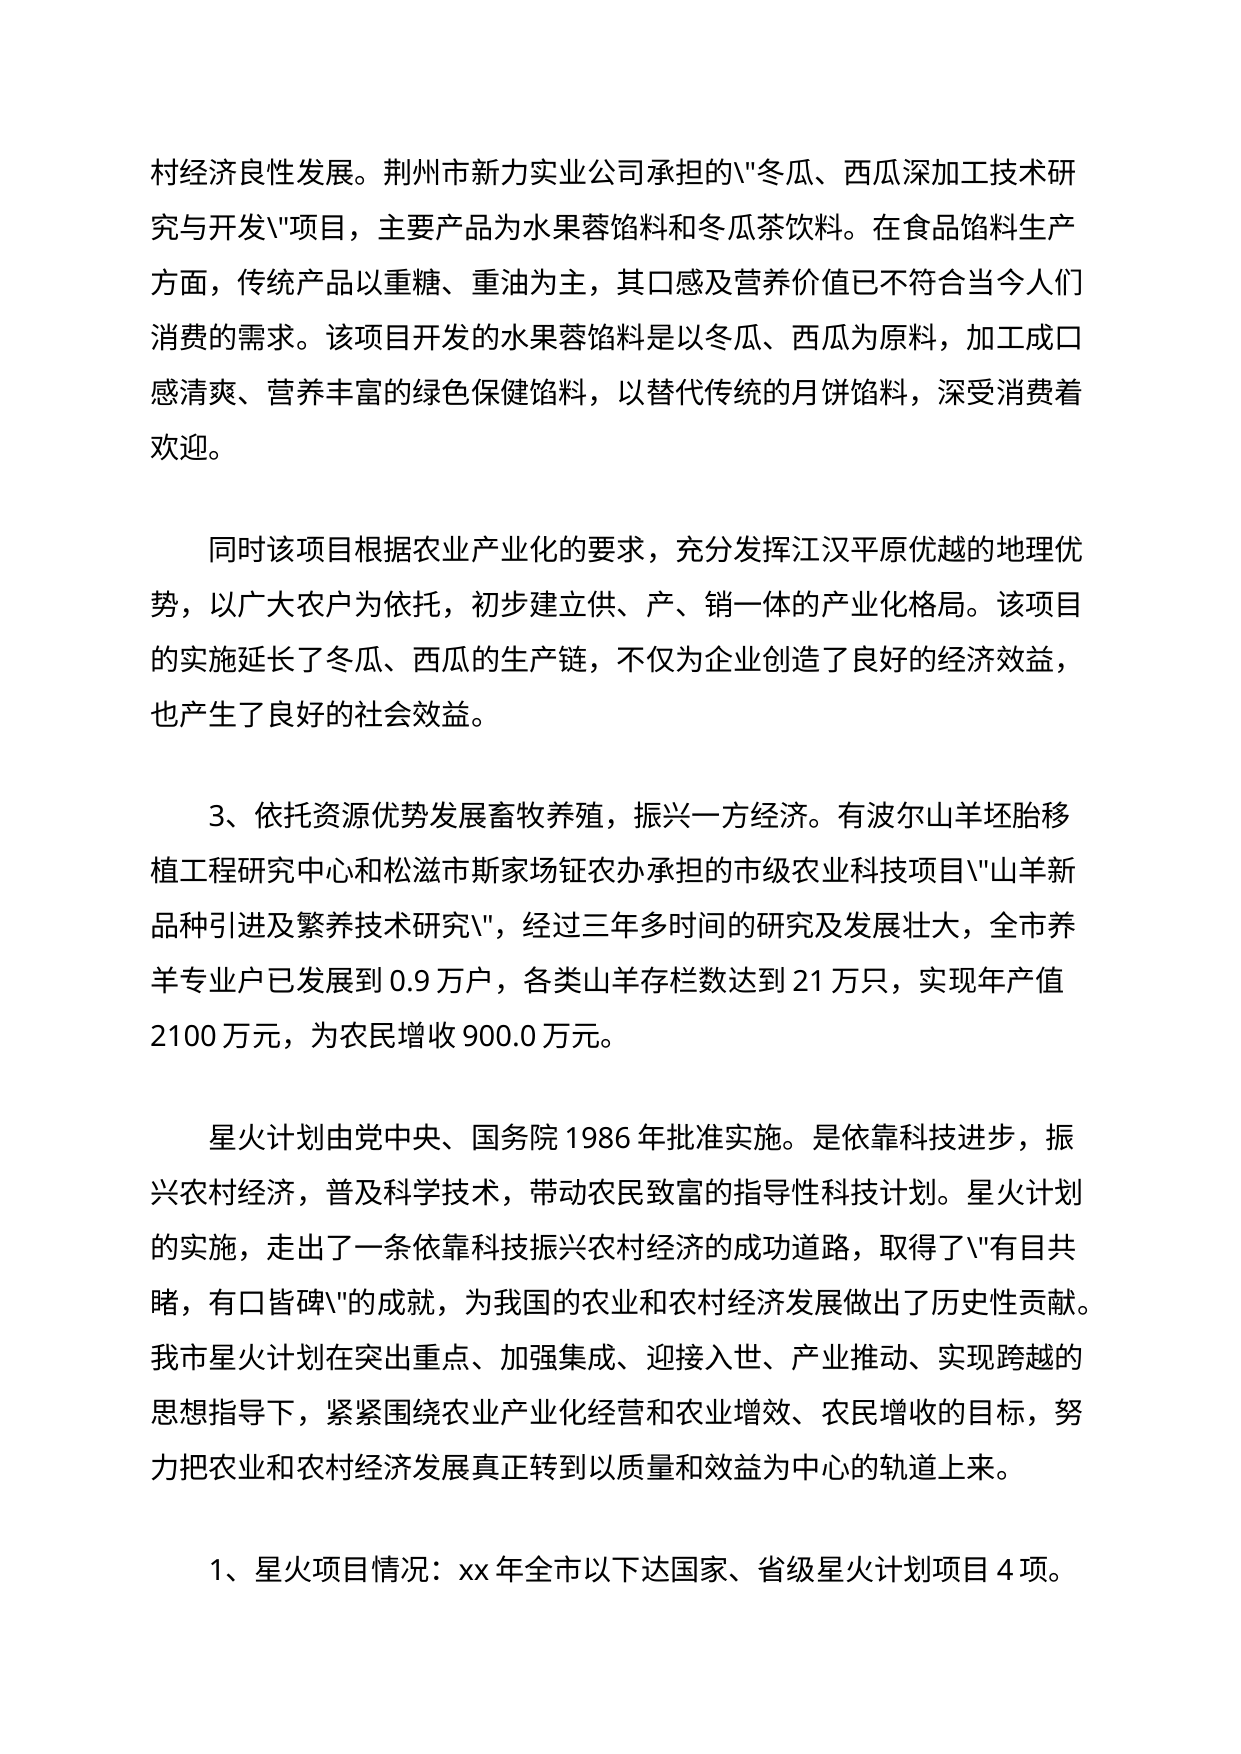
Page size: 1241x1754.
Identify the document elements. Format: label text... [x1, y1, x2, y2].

text 3、依托资源优势发展畜牧养殖，振兴一方经济。有波尔山羊坯胎移植工程研究中心和松滋市斯家场钲农办承担的市级农业科技项目\"山羊新品种引进及繁养技术研究\"，经过三年多时间的研究及发展壮大，全市养羊专业户已发展到0.9万户，各类山羊存栏数达到21万只，实现年产值2100万元，为农民增收900.0万元。 [150, 793, 1090, 1055]
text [150, 1546, 1090, 1589]
text 同时该项目根据农业产业化的要求，充分发挥江汉平原优越的地理优势，以广大农户为依托，初步建立供、产、销一体的产业化格局。该项目的实施延长了冬瓜、西瓜的生产链，不仅为企业创造了良好的经济效益，也产生了良好的社会效益。 [150, 526, 1090, 733]
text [150, 150, 1090, 467]
text 星火计划由党中央、国务院1986年批准实施。是依靠科技进步，振兴农村经济，普及科学技术，带动农民致富的指导性科技计划。星火计划的实施，走出了一条依靠科技振兴农村经济的成功道路，取得了\"有目共睹，有口皆碑\"的成就，为我国的农业和农村经济发展做出了历史性贡献。我市星火计划在突出重点、加强集成、迎接入世、产业推动、实现跨越的思想指导下，紧紧围绕农业产业化经营和农业增效、农民增收的目标，努力把农业和农村经济发展真正转到以质量和效益为中心的轨道上来。 [150, 1115, 1090, 1487]
